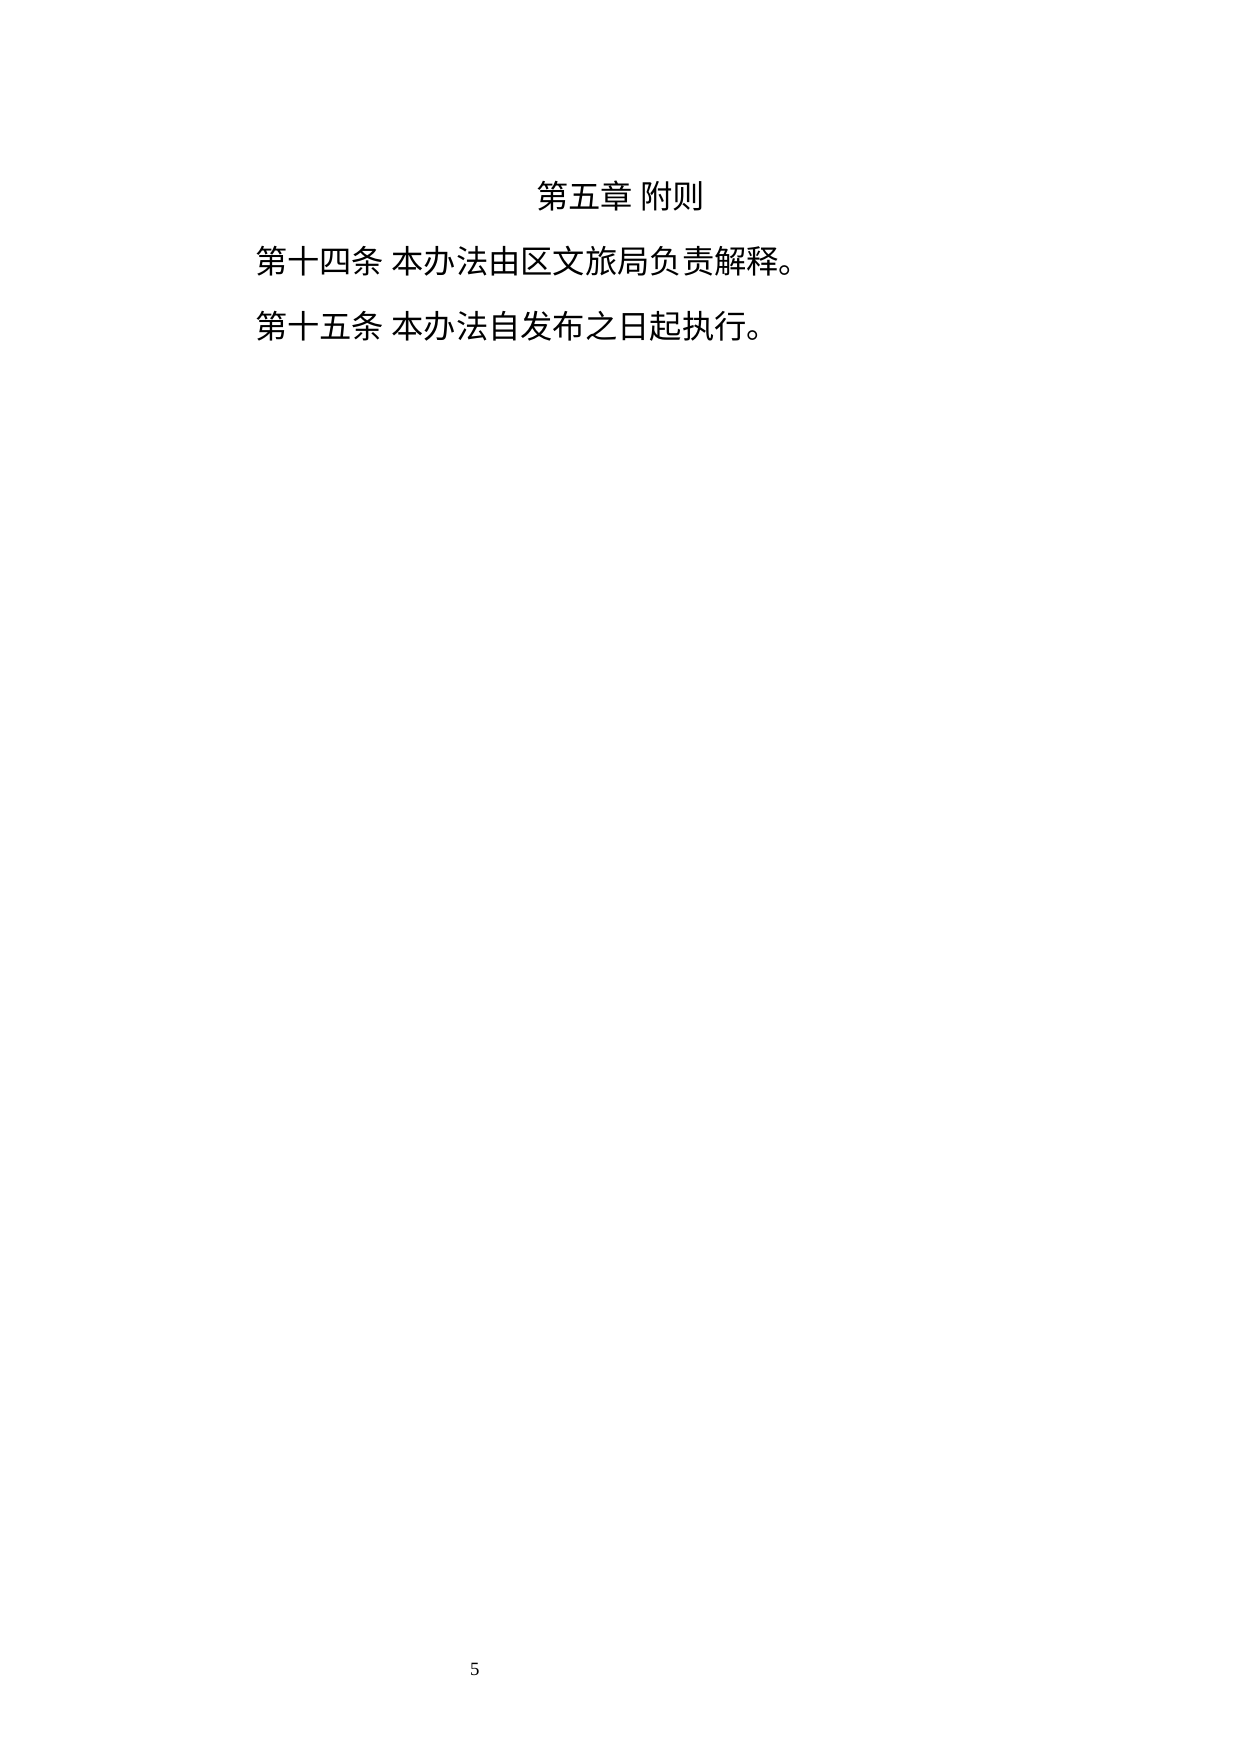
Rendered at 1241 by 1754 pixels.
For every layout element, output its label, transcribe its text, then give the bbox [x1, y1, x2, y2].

text 第五章 附则 [187, 162, 1053, 227]
text 第十四条 本办法由区文旅局负责解释。 [187, 227, 1053, 292]
text 第十五条 本办法自发布之日起执行。 [187, 292, 1053, 357]
